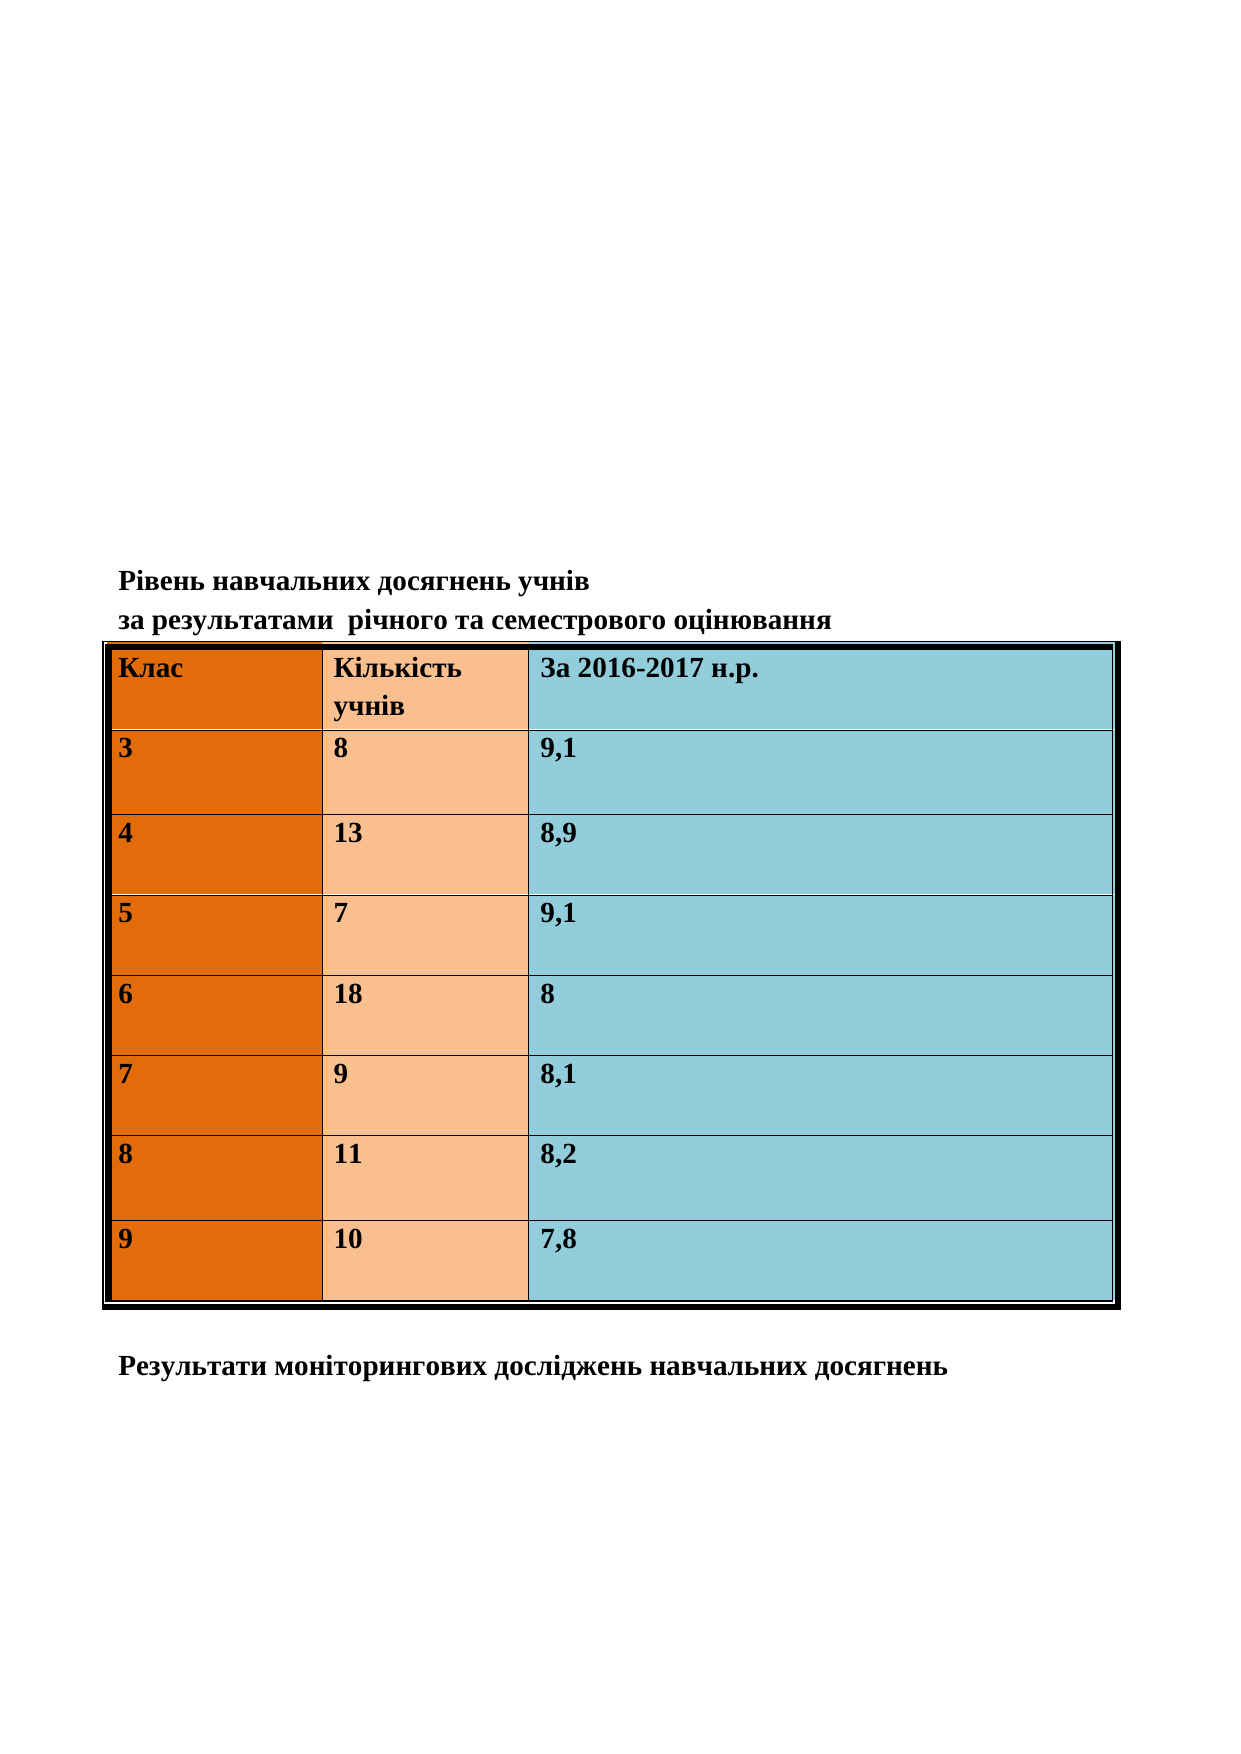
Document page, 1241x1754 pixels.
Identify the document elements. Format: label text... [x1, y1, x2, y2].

table_cell 8,1 [529, 1056, 1112, 1135]
table_cell 7 [112, 1056, 322, 1135]
table_cell 8 [112, 1136, 322, 1220]
table_cell 18 [323, 976, 528, 1055]
table_cell 9 [112, 1221, 322, 1300]
table_header Кількість учнів [323, 650, 528, 729]
table_cell 8 [323, 731, 528, 814]
table_cell 6 [112, 976, 322, 1055]
table_cell 8,9 [529, 815, 1112, 894]
table_cell 9 [323, 1056, 528, 1135]
table_cell 7 [323, 896, 528, 975]
table_cell 13 [323, 815, 528, 894]
text Результати моніторингових досліджень навчальних досягнень [118, 1348, 1167, 1382]
text за результатами річного та семестрового оцінювання [118, 602, 1167, 636]
table_cell 4 [112, 815, 322, 894]
table_header За 2016-2017 н.р. [529, 650, 1112, 729]
table_cell 9,1 [529, 896, 1112, 975]
table_cell 8 [529, 976, 1112, 1055]
table_cell 3 [112, 731, 322, 814]
table_cell 11 [323, 1136, 528, 1220]
table_header Клас [112, 650, 322, 729]
table_cell 8,2 [529, 1136, 1112, 1220]
text Рівень навчальних досягнень учнів [118, 563, 1167, 597]
table_cell 7,8 [529, 1221, 1112, 1300]
table_cell 5 [112, 896, 322, 975]
table_cell 9,1 [529, 731, 1112, 814]
table_cell 10 [323, 1221, 528, 1300]
